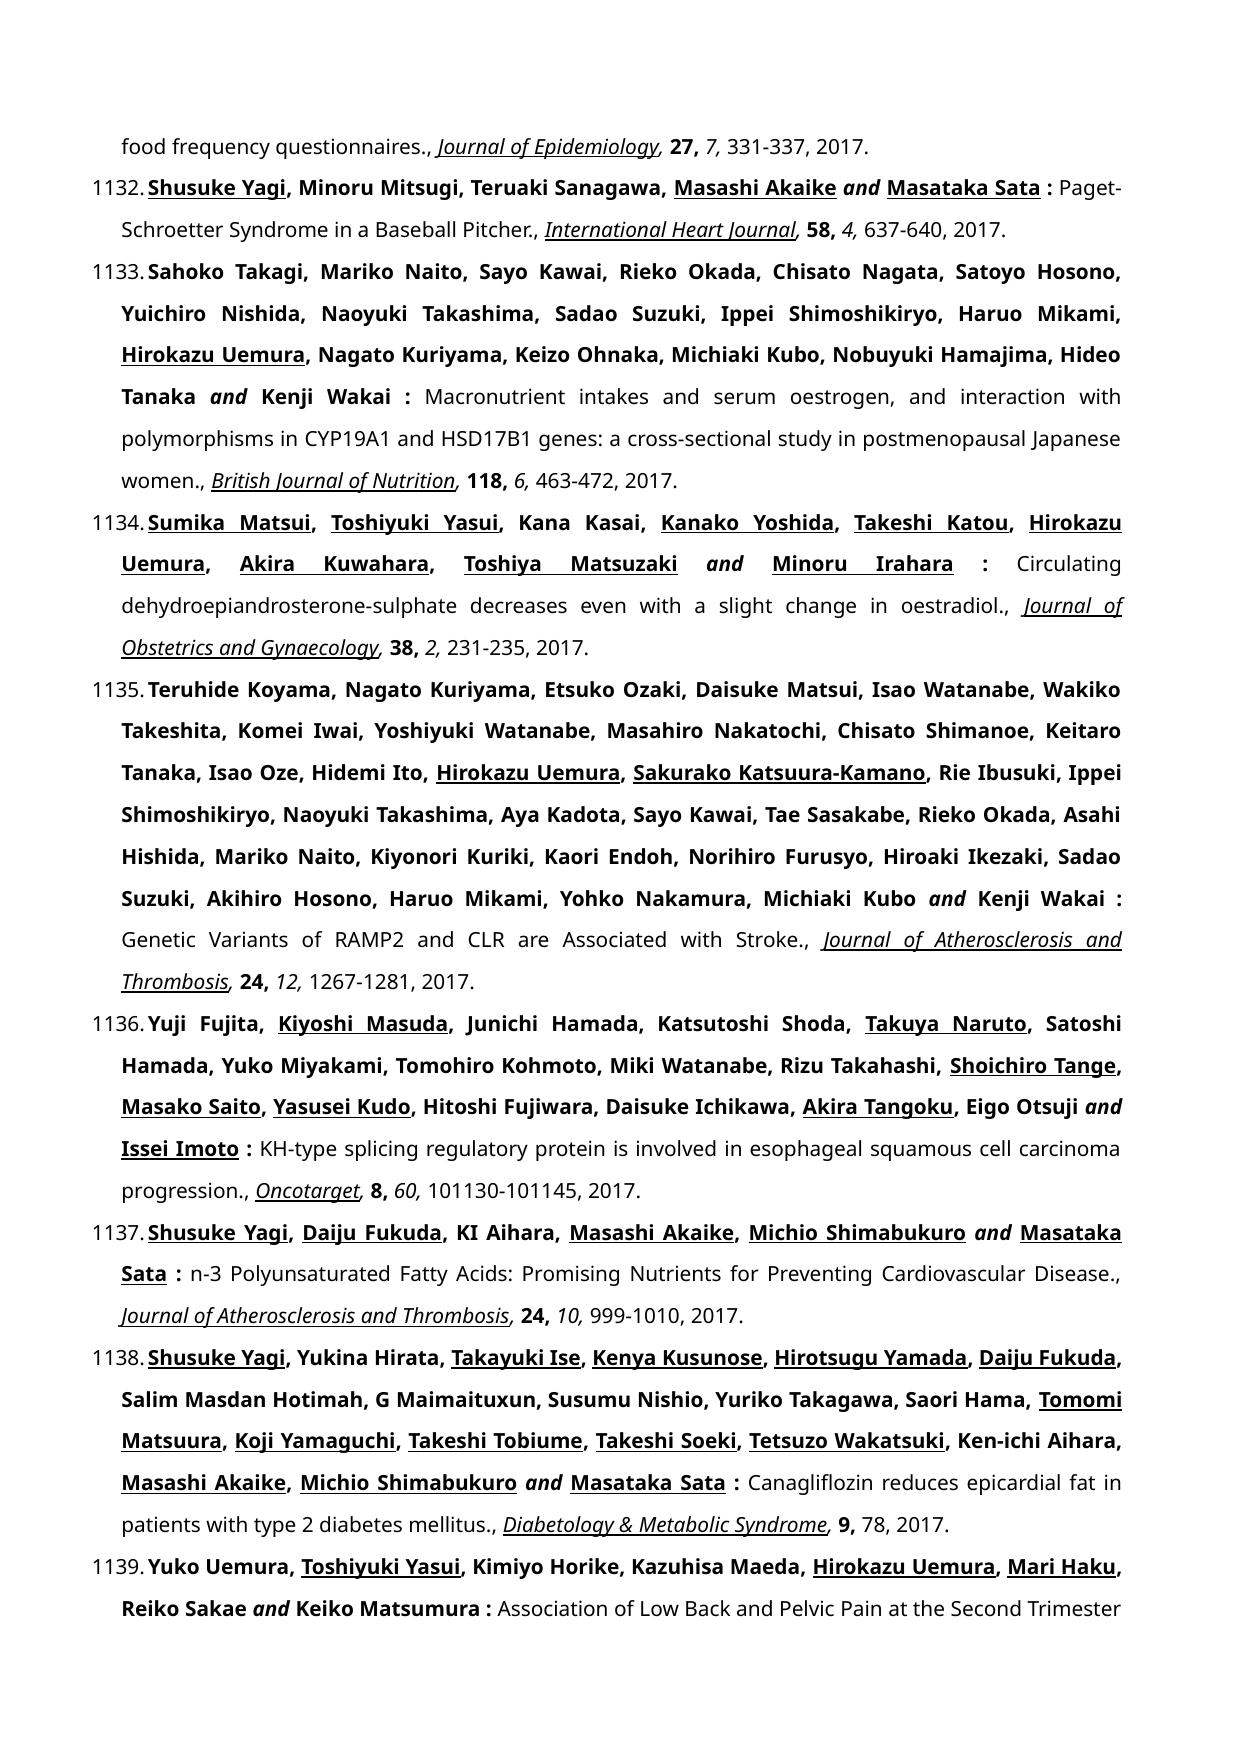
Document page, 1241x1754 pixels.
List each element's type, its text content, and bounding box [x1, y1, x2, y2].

list Shusuke Yagi, Daiju Fukuda, KI Aihara, Masashi Akaike, Michio Shimabukuro and Masataka Sata : n-3 Polyunsaturated Fatty Acids: Promising Nutrients for Preventing Cardiovascular Disease., Journal of Atherosclerosis and Thrombosis, 24, 10, 999-1010, 2017. [92, 1211, 1122, 1336]
list Sahoko Takagi, Mariko Naito, Sayo Kawai, Rieko Okada, Chisato Nagata, Satoyo Hosono, Yuichiro Nishida, Naoyuki Takashima, Sadao Suzuki, Ippei Shimoshikiryo, Haruo Mikami, Hirokazu Uemura, Nagato Kuriyama, Keizo Ohnaka, Michiaki Kubo, Nobuyuki Hamajima, Hideo Tanaka and Kenji Wakai : Macronutrient intakes and serum oestrogen, and interaction with polymorphisms in CYP19A1 and HSD17B1 genes: a cross-sectional study in postmenopausal Japanese women., British Journal of Nutrition, 118, 6, 463-472, 2017. [92, 250, 1122, 501]
list Yuji Fujita, Kiyoshi Masuda, Junichi Hamada, Katsutoshi Shoda, Takuya Naruto, Satoshi Hamada, Yuko Miyakami, Tomohiro Kohmoto, Miki Watanabe, Rizu Takahashi, Shoichiro Tange, Masako Saito, Yasusei Kudo, Hitoshi Fujiwara, Daisuke Ichikawa, Akira Tangoku, Eigo Otsuji and Issei Imoto : KH-type splicing regulatory protein is involved in esophageal squamous cell carcinoma progression., Oncotarget, 8, 60, 101130-101145, 2017. [92, 1002, 1122, 1211]
list Sumika Matsui, Toshiyuki Yasui, Kana Kasai, Kanako Yoshida, Takeshi Katou, Hirokazu Uemura, Akira Kuwahara, Toshiya Matsuzaki and Minoru Irahara : Circulating dehydroepiandrosterone-sulphate decreases even with a slight change in oestradiol., Journal of Obstetrics and Gynaecology, 38, 2, 231-235, 2017. [92, 501, 1122, 668]
list Shusuke Yagi, Yukina Hirata, Takayuki Ise, Kenya Kusunose, Hirotsugu Yamada, Daiju Fukuda, Salim Masdan Hotimah, G Maimaituxun, Susumu Nishio, Yuriko Takagawa, Saori Hama, Tomomi Matsuura, Koji Yamaguchi, Takeshi Tobiume, Takeshi Soeki, Tetsuzo Wakatsuki, Ken-ichi Aihara, Masashi Akaike, Michio Shimabukuro and Masataka Sata : Canagliflozin reduces epicardial fat in patients with type 2 diabetes mellitus., Diabetology & Metabolic Syndrome, 9, 78, 2017. [92, 1336, 1122, 1545]
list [92, 1545, 1122, 1629]
list Teruhide Koyama, Nagato Kuriyama, Etsuko Ozaki, Daisuke Matsui, Isao Watanabe, Wakiko Takeshita, Komei Iwai, Yoshiyuki Watanabe, Masahiro Nakatochi, Chisato Shimanoe, Keitaro Tanaka, Isao Oze, Hidemi Ito, Hirokazu Uemura, Sakurako Katsuura-Kamano, Rie Ibusuki, Ippei Shimoshikiryo, Naoyuki Takashima, Aya Kadota, Sayo Kawai, Tae Sasakabe, Rieko Okada, Asahi Hishida, Mariko Naito, Kiyonori Kuriki, Kaori Endoh, Norihiro Furusyo, Hiroaki Ikezaki, Sadao Suzuki, Akihiro Hosono, Haruo Mikami, Yohko Nakamura, Michiaki Kubo and Kenji Wakai : Genetic Variants of RAMP2 and CLR are Associated with Stroke., Journal of Atherosclerosis and Thrombosis, 24, 12, 1267-1281, 2017. [92, 668, 1122, 1002]
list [92, 125, 1122, 167]
list Shusuke Yagi, Minoru Mitsugi, Teruaki Sanagawa, Masashi Akaike and Masataka Sata : Paget-Schroetter Syndrome in a Baseball Pitcher., International Heart Journal, 58, 4, 637-640, 2017. [92, 167, 1122, 250]
